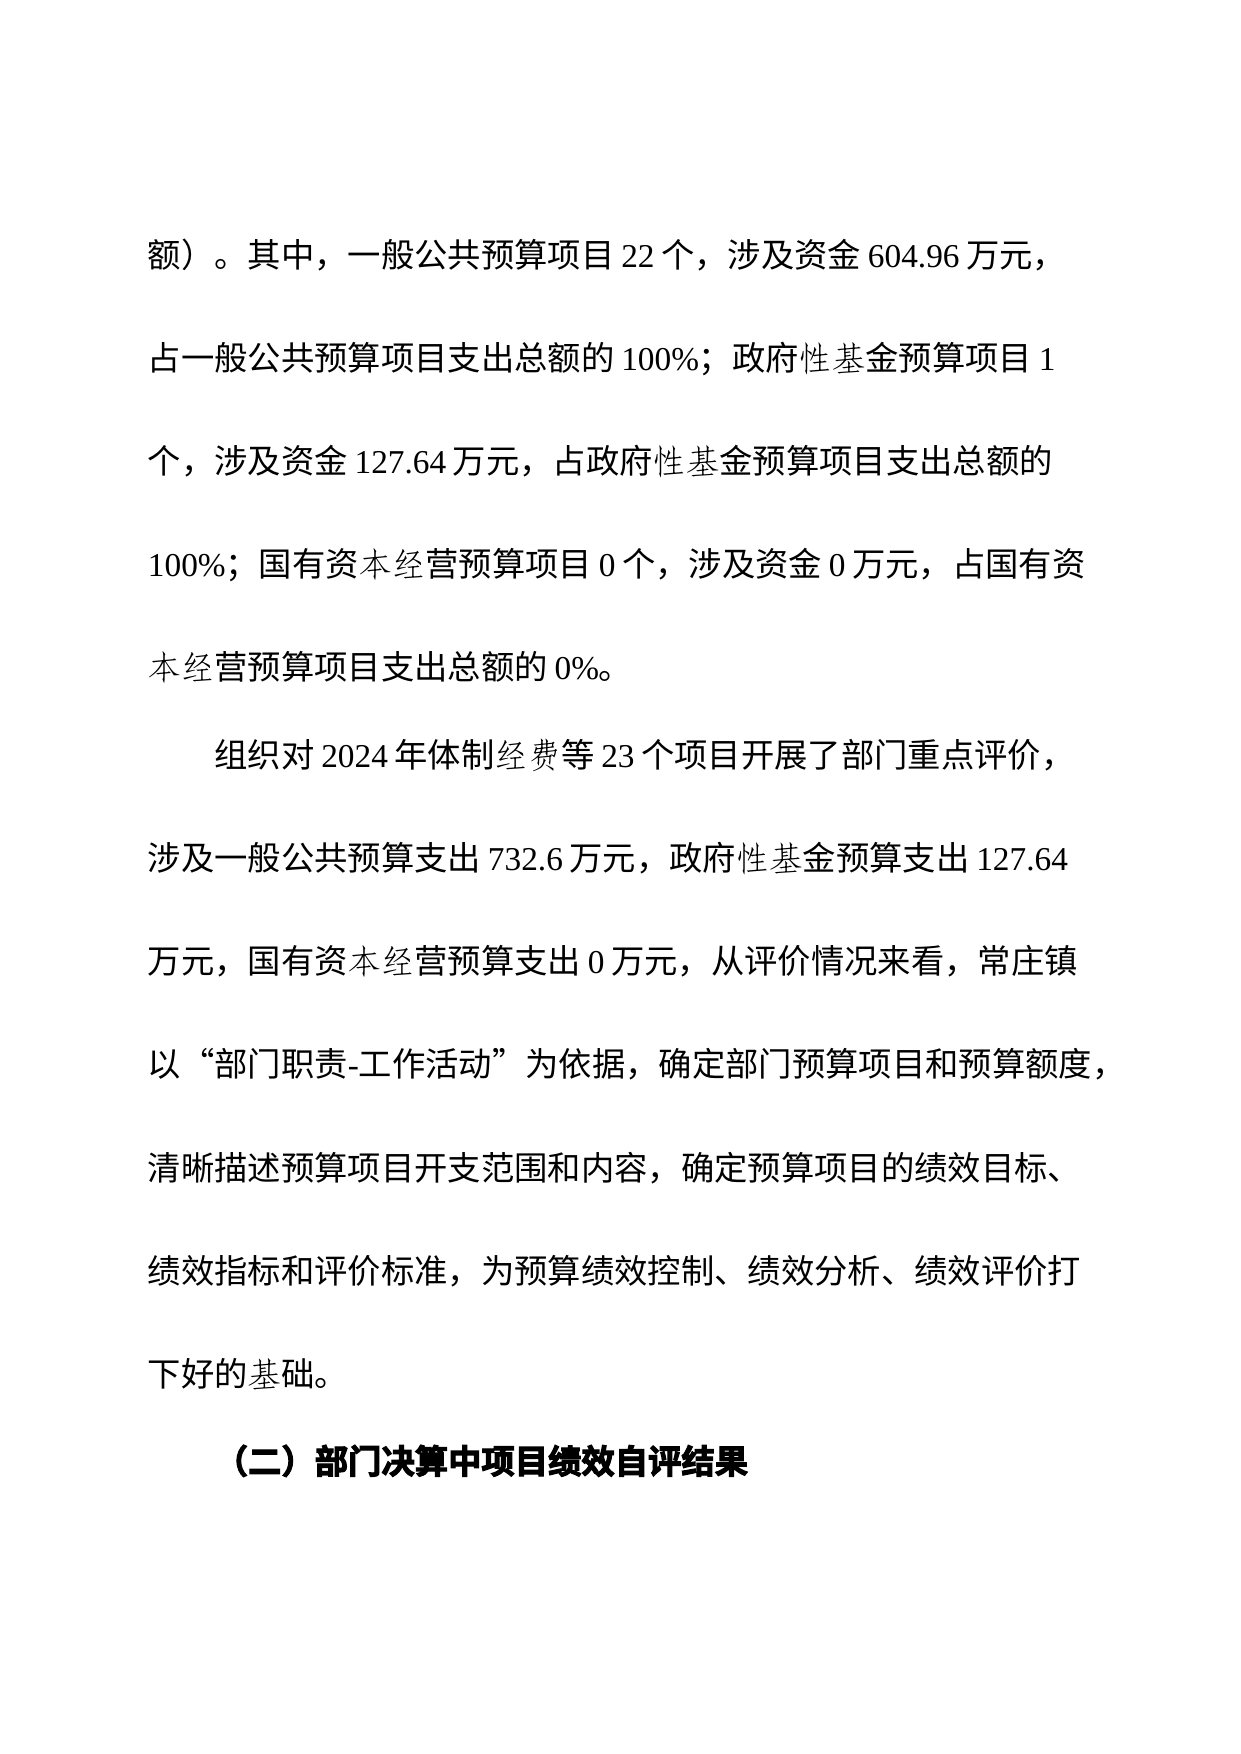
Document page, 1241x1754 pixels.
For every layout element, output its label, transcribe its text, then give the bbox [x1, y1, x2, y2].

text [148, 221, 1093, 700]
text 组织对2024年体制经费等23个项目开展了部门重点评价，涉及一般公共预算支出732.6万元，政府性基金预算支出127.64万元，国有资本经营预算支出0万元，从评价情况来看，常庄镇以“部门职责-工作活动”为依据，确定部门预算项目和预算额度，清晰描述预算项目开支范围和内容，确定预算项目的绩效目标、绩效指标和评价标准，为预算绩效控制、绩效分析、绩效评价打下好的基础。 [148, 721, 1093, 1406]
text （二）部门决算中项目绩效自评结果 [148, 1425, 1093, 1493]
